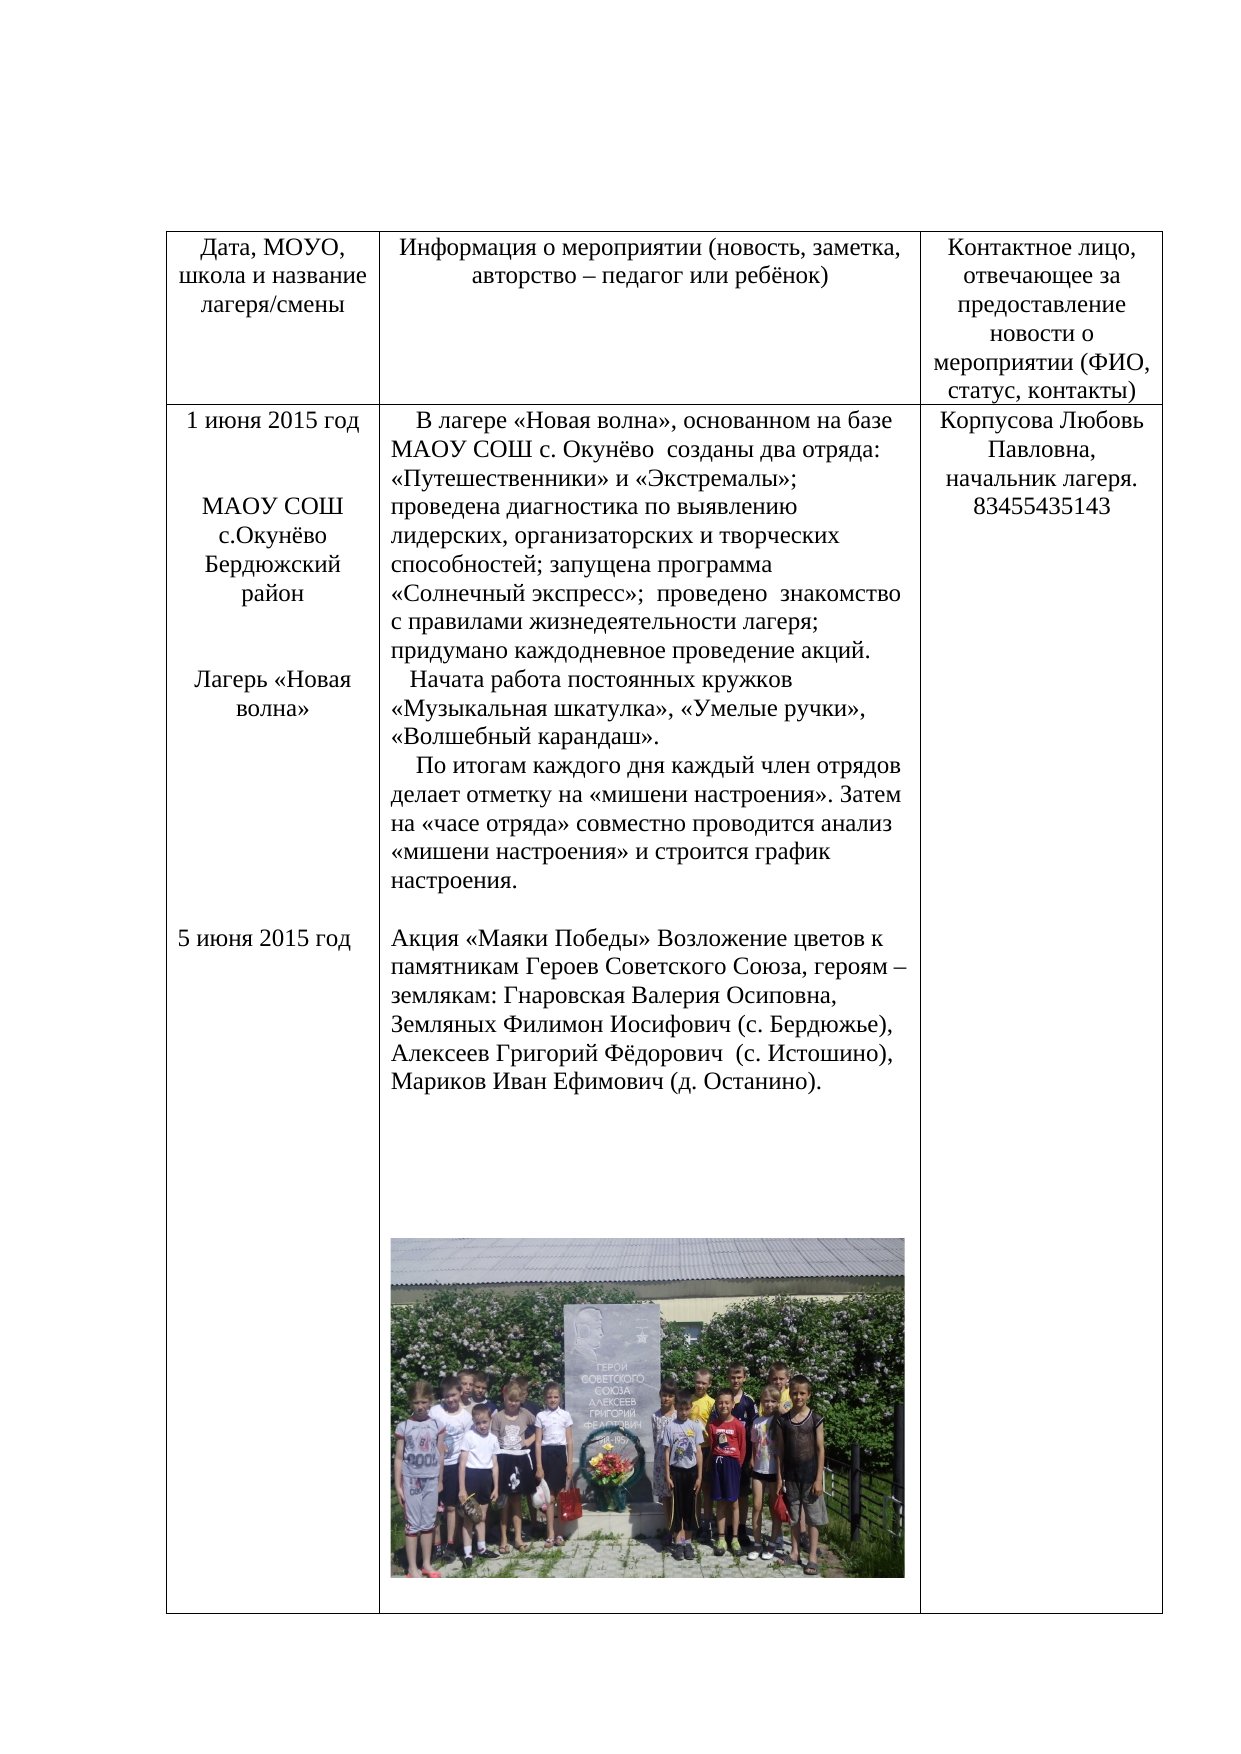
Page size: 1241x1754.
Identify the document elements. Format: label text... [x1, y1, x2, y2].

table_header Контактное лицо, отвечающее за предоставление новости о мероприятии (ФИО, статус, контакты) [921, 232, 1162, 404]
picture [390, 1238, 905, 1578]
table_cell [921, 405, 1162, 1613]
table_header Информация о мероприятии (новость, заметка, авторство – педагог или ребёнок) [380, 232, 920, 404]
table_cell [380, 405, 920, 1613]
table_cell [167, 405, 379, 1613]
table_header Дата, МОУО, школа и название лагеря/смены [167, 232, 379, 404]
